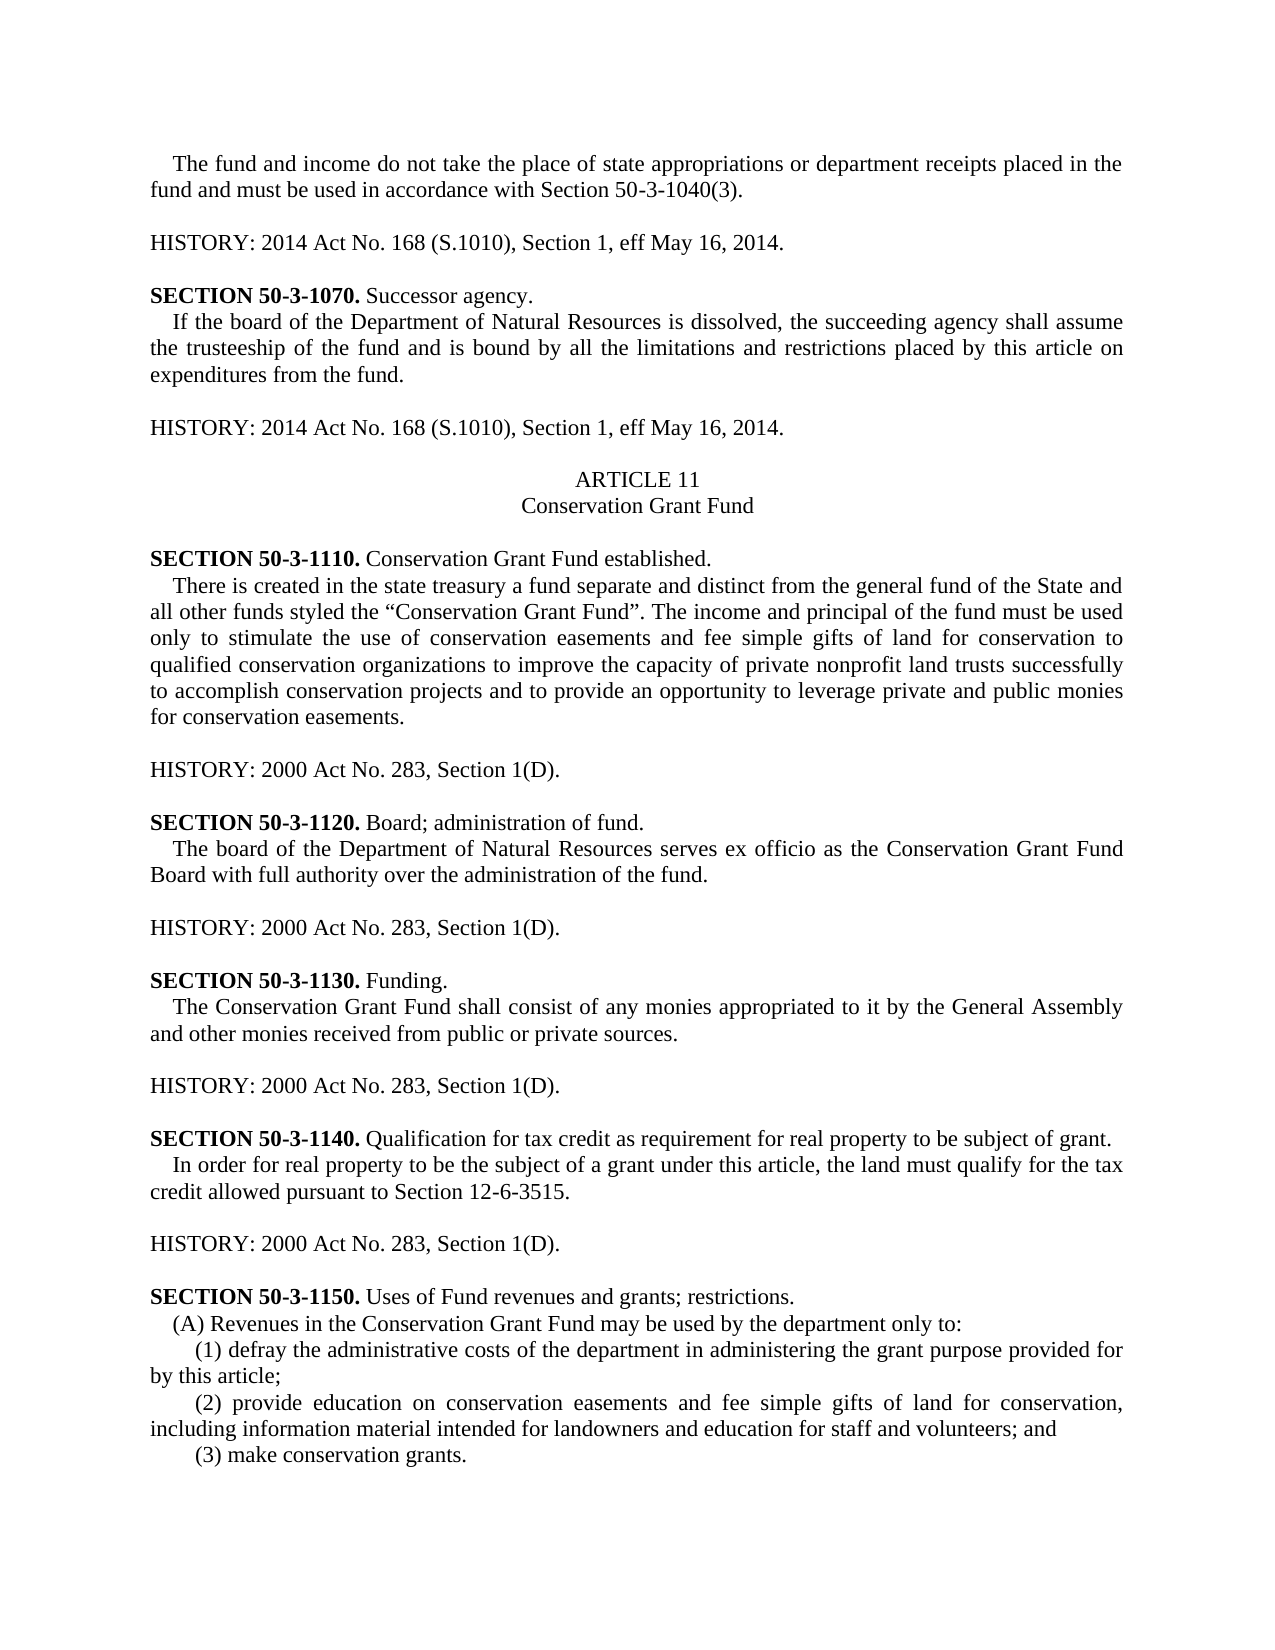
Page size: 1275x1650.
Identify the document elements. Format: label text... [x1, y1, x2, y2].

text HISTORY: 2000 Act No. 283, Section 1(D). [150, 1231, 1125, 1257]
text HISTORY: 2000 Act No. 283, Section 1(D). [150, 756, 1125, 782]
text HISTORY: 2000 Act No. 283, Section 1(D). [150, 1072, 1125, 1099]
text SECTION 50-3-1070. Successor agency. [150, 282, 1125, 308]
text HISTORY: 2014 Act No. 168 (S.1010), Section 1, eff May 16, 2014. [150, 229, 1125, 255]
text In order for real property to be the subject of a grant under this article, the land must qualify for the tax credit allowed pursuant to Section 12-6-3515. [150, 1151, 1125, 1204]
text (1) defray the administrative costs of the department in administering the grant purpose provided for by this article; [150, 1336, 1125, 1389]
text There is created in the state treasury a fund separate and distinct from the general fund of the State and all other funds styled the “Conservation Grant Fund”. The income and principal of the fund must be used only to stimulate the use of conservation easements and fee simple gifts of land for conservation to qualified conservation organizations to improve the capacity of private nonprofit land trusts successfully to accomplish conservation projects and to provide an opportunity to leverage private and public monies for conservation easements. [150, 572, 1125, 730]
text SECTION 50-3-1120. Board; administration of fund. [150, 809, 1125, 835]
text SECTION 50-3-1140. Qualification for tax credit as requirement for real property to be subject of grant. [150, 1125, 1125, 1151]
text The board of the Department of Natural Resources serves ex officio as the Conservation Grant Fund Board with full authority over the administration of the fund. [150, 835, 1125, 888]
text (2) provide education on conservation easements and fee simple gifts of land for conservation, including information material intended for landowners and education for staff and volunteers; and [150, 1389, 1125, 1441]
text SECTION 50-3-1110. Conservation Grant Fund established. [150, 545, 1125, 572]
text HISTORY: 2000 Act No. 283, Section 1(D). [150, 914, 1125, 941]
text HISTORY: 2014 Act No. 168 (S.1010), Section 1, eff May 16, 2014. [150, 413, 1125, 440]
text Conservation Grant Fund [150, 493, 1125, 519]
text If the board of the Department of Natural Resources is dissolved, the succeeding agency shall assume the trusteeship of the fund and is bound by all the limitations and restrictions placed by this article on expenditures from the fund. [150, 308, 1125, 387]
text The fund and income do not take the place of state appropriations or department receipts placed in the fund and must be used in accordance with Section 50-3-1040(3). [150, 150, 1125, 203]
text SECTION 50-3-1130. Funding. [150, 967, 1125, 993]
text ARTICLE 11 [150, 466, 1125, 493]
text SECTION 50-3-1150. Uses of Fund revenues and grants; restrictions. [150, 1283, 1125, 1309]
text (A) Revenues in the Conservation Grant Fund may be used by the department only to: [150, 1309, 1125, 1336]
text The Conservation Grant Fund shall consist of any monies appropriated to it by the General Assembly and other monies received from public or private sources. [150, 993, 1125, 1046]
text (3) make conservation grants. [150, 1441, 1125, 1468]
